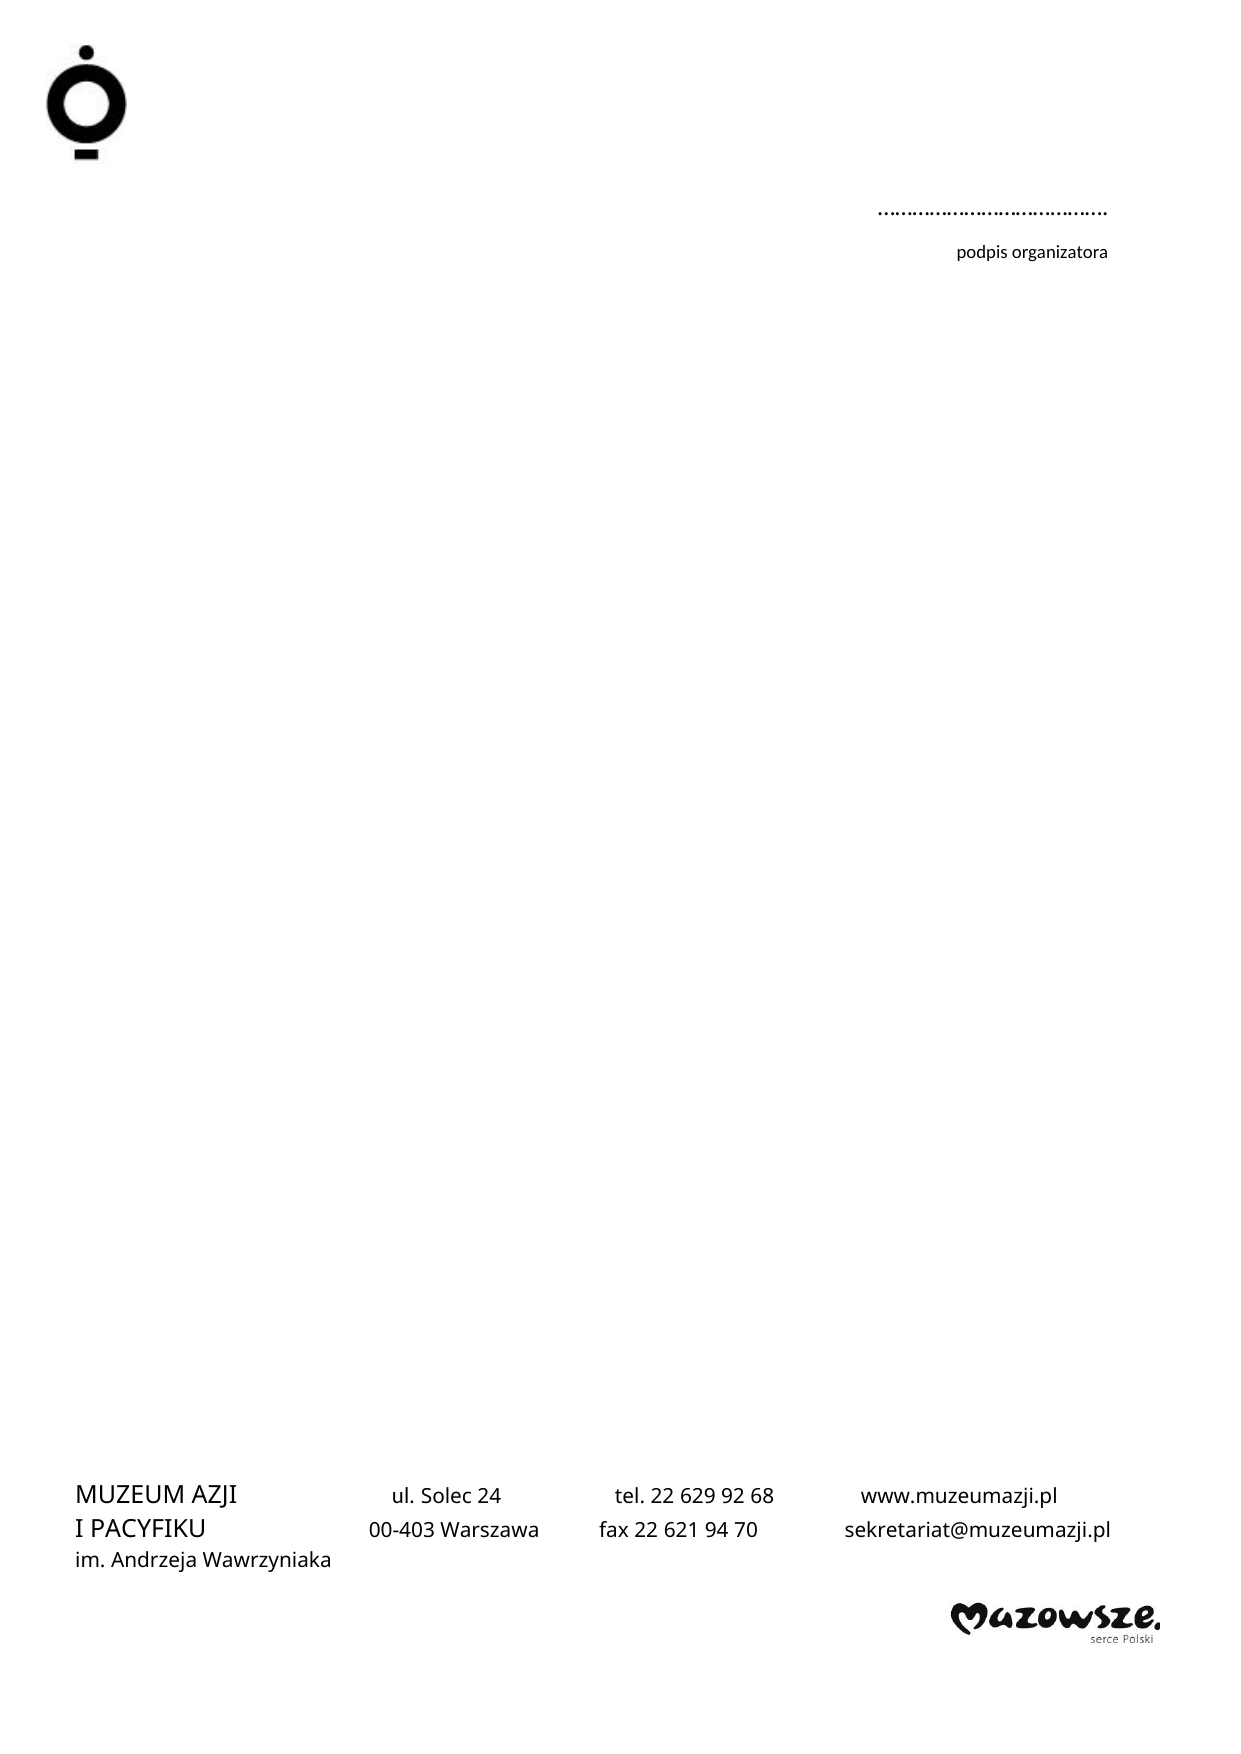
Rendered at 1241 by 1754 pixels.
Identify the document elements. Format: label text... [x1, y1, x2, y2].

picture [45, 44, 127, 164]
text …………………………………. [119, 191, 1108, 222]
picture [949, 1601, 1160, 1643]
text podpis organizatora [119, 241, 1108, 264]
